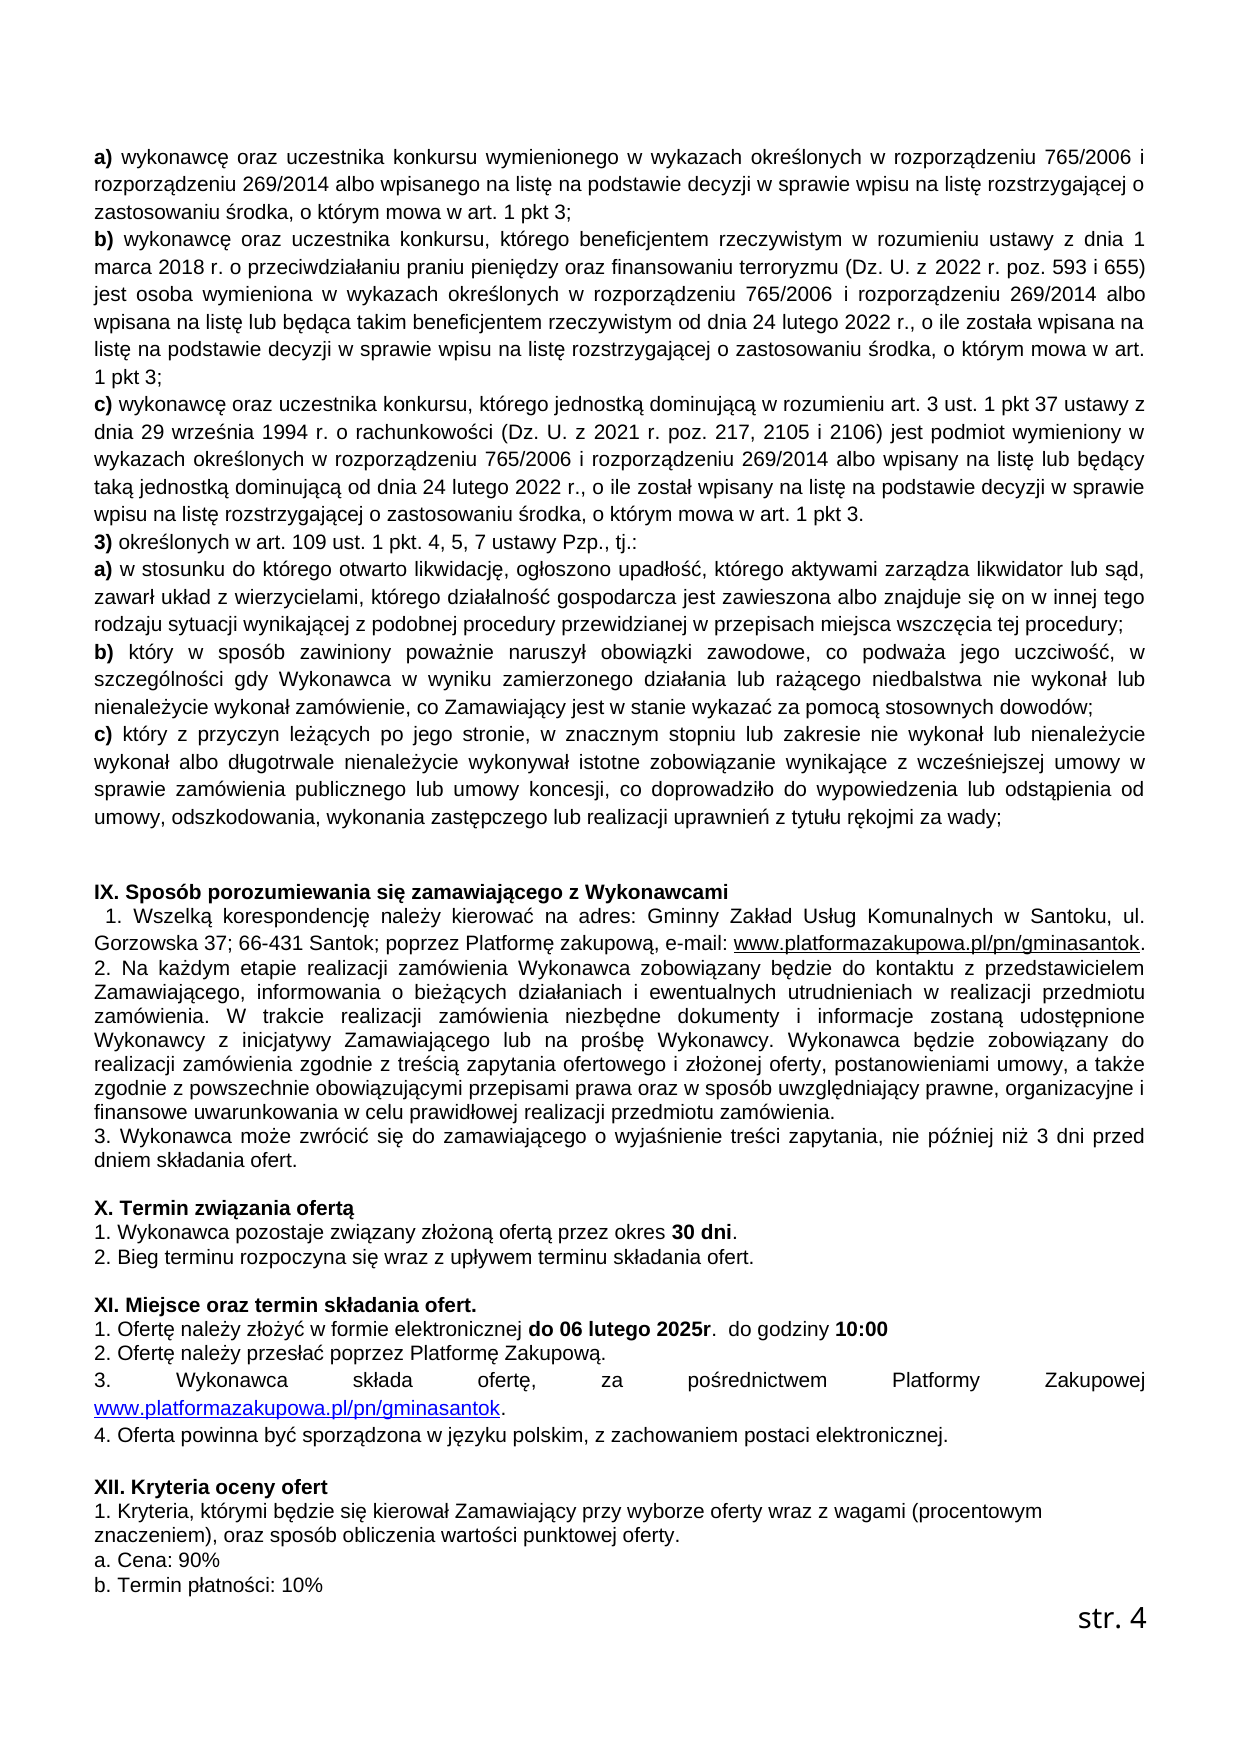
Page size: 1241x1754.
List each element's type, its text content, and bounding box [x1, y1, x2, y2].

text b. Termin płatności: 10% [94, 1573, 1146, 1597]
text XI. Miejsce oraz termin składania ofert. [94, 1293, 1146, 1317]
text c) który z przyczyn leżących po jego stronie, w znacznym stopniu lub zakresie nie wykonał lub nienależycie wykonał albo długotrwale nienależycie wykonywał istotne zobowiązanie wynikające z wcześniejszej umowy w sprawie zamówienia publicznego lub umowy koncesji, co doprowadziło do wypowiedzenia lub odstąpienia od umowy, odszkodowania, wykonania zastępczego lub realizacji uprawnień z tytułu rękojmi za wady; [94, 722, 1146, 829]
text 1. Ofertę należy złożyć w formie elektronicznej do 06 lutego 2025r. do godziny 10:00 [94, 1317, 1146, 1341]
text 2. Na każdym etapie realizacji zamówienia Wykonawca zobowiązany będzie do kontaktu z przedstawicielem Zamawiającego, informowania o bieżących działaniach i ewentualnych utrudnieniach w realizacji przedmiotu zamówienia. W trakcie realizacji zamówienia niezbędne dokumenty i informacje zostaną udostępnione Wykonawcy z inicjatywy Zamawiającego lub na prośbę Wykonawcy. Wykonawca będzie zobowiązany do realizacji zamówienia zgodnie z treścią zapytania ofertowego i złożonej oferty, postanowieniami umowy, a także zgodnie z powszechnie obowiązującymi przepisami prawa oraz w sposób uwzględniający prawne, organizacyjne i finansowe uwarunkowania w celu prawidłowej realizacji przedmiotu zamówienia. [94, 956, 1146, 1124]
text 2. Bieg terminu rozpoczyna się wraz z upływem terminu składania ofert. [94, 1245, 1146, 1269]
text 1. Wszelką korespondencję należy kierować na adres: Gminny Zakład Usług Komunalnych w Santoku, ul. Gorzowska 37; 66-431 Santok; poprzez Platformę zakupową, e-mail: www.platformazakupowa.pl/pn/gminasantok. [94, 904, 1146, 956]
text 3) określonych w art. 109 ust. 1 pkt. 4, 5, 7 ustawy Pzp., tj.: [94, 530, 1146, 554]
text 1. Wykonawca pozostaje związany złożoną ofertą przez okres 30 dni. [94, 1219, 1146, 1243]
text 1. Kryteria, którymi będzie się kierował Zamawiający przy wyborze oferty wraz z wagami (procentowym znaczeniem), oraz sposób obliczenia wartości punktowej oferty. [94, 1499, 1146, 1547]
text b) wykonawcę oraz uczestnika konkursu, którego beneficjentem rzeczywistym w rozumieniu ustawy z dnia 1 marca 2018 r. o przeciwdziałaniu praniu pieniędzy oraz finansowaniu terroryzmu (Dz. U. z 2022 r. poz. 593 i 655) jest osoba wymieniona w wykazach określonych w rozporządzeniu 765/2006 i rozporządzeniu 269/2014 albo wpisana na listę lub będąca takim beneficjentem rzeczywistym od dnia 24 lutego 2022 r., o ile została wpisana na listę na podstawie decyzji w sprawie wpisu na listę rozstrzygającej o zastosowaniu środka, o którym mowa w art. 1 pkt 3; [94, 227, 1146, 389]
text IX. Sposób porozumiewania się zamawiającego z Wykonawcami [94, 880, 1146, 904]
text 2. Ofertę należy przesłać poprzez Platformę Zakupową. [94, 1341, 1146, 1365]
text a) w stosunku do którego otwarto likwidację, ogłoszono upadłość, którego aktywami zarządza likwidator lub sąd, zawarł układ z wierzycielami, którego działalność gospodarcza jest zawieszona albo znajduje się on w innej tego rodzaju sytuacji wynikającej z podobnej procedury przewidzianej w przepisach miejsca wszczęcia tej procedury; [94, 557, 1146, 636]
text 3. Wykonawca może zwrócić się do zamawiającego o wyjaśnienie treści zapytania, nie później niż 3 dni przed dniem składania ofert. [94, 1124, 1146, 1172]
text b) który w sposób zawiniony poważnie naruszył obowiązki zawodowe, co podważa jego uczciwość, w szczególności gdy Wykonawca w wyniku zamierzonego działania lub rażącego niedbalstwa nie wykonał lub nienależycie wykonał zamówienie, co Zamawiający jest w stanie wykazać za pomocą stosownych dowodów; [94, 640, 1146, 719]
text a) wykonawcę oraz uczestnika konkursu wymienionego w wykazach określonych w rozporządzeniu 765/2006 i rozporządzeniu 269/2014 albo wpisanego na listę na podstawie decyzji w sprawie wpisu na listę rozstrzygającej o zastosowaniu środka, o którym mowa w art. 1 pkt 3; [94, 145, 1146, 224]
text X. Termin związania ofertą [94, 1196, 1146, 1219]
text XII. Kryteria oceny ofert [94, 1475, 1146, 1499]
text a. Cena: 90% [94, 1548, 1146, 1572]
text 3. Wykonawca składa ofertę, za pośrednictwem Platformy Zakupowej www.platformazakupowa.pl/pn/gminasantok. [94, 1368, 1146, 1420]
text c) wykonawcę oraz uczestnika konkursu, którego jednostką dominującą w rozumieniu art. 3 ust. 1 pkt 37 ustawy z dnia 29 września 1994 r. o rachunkowości (Dz. U. z 2021 r. poz. 217, 2105 i 2106) jest podmiot wymieniony w wykazach określonych w rozporządzeniu 765/2006 i rozporządzeniu 269/2014 albo wpisany na listę lub będący taką jednostką dominującą od dnia 24 lutego 2022 r., o ile został wpisany na listę na podstawie decyzji w sprawie wpisu na listę rozstrzygającej o zastosowaniu środka, o którym mowa w art. 1 pkt 3. [94, 392, 1146, 526]
text 4. Oferta powinna być sporządzona w języku polskim, z zachowaniem postaci elektronicznej. [94, 1423, 1146, 1447]
